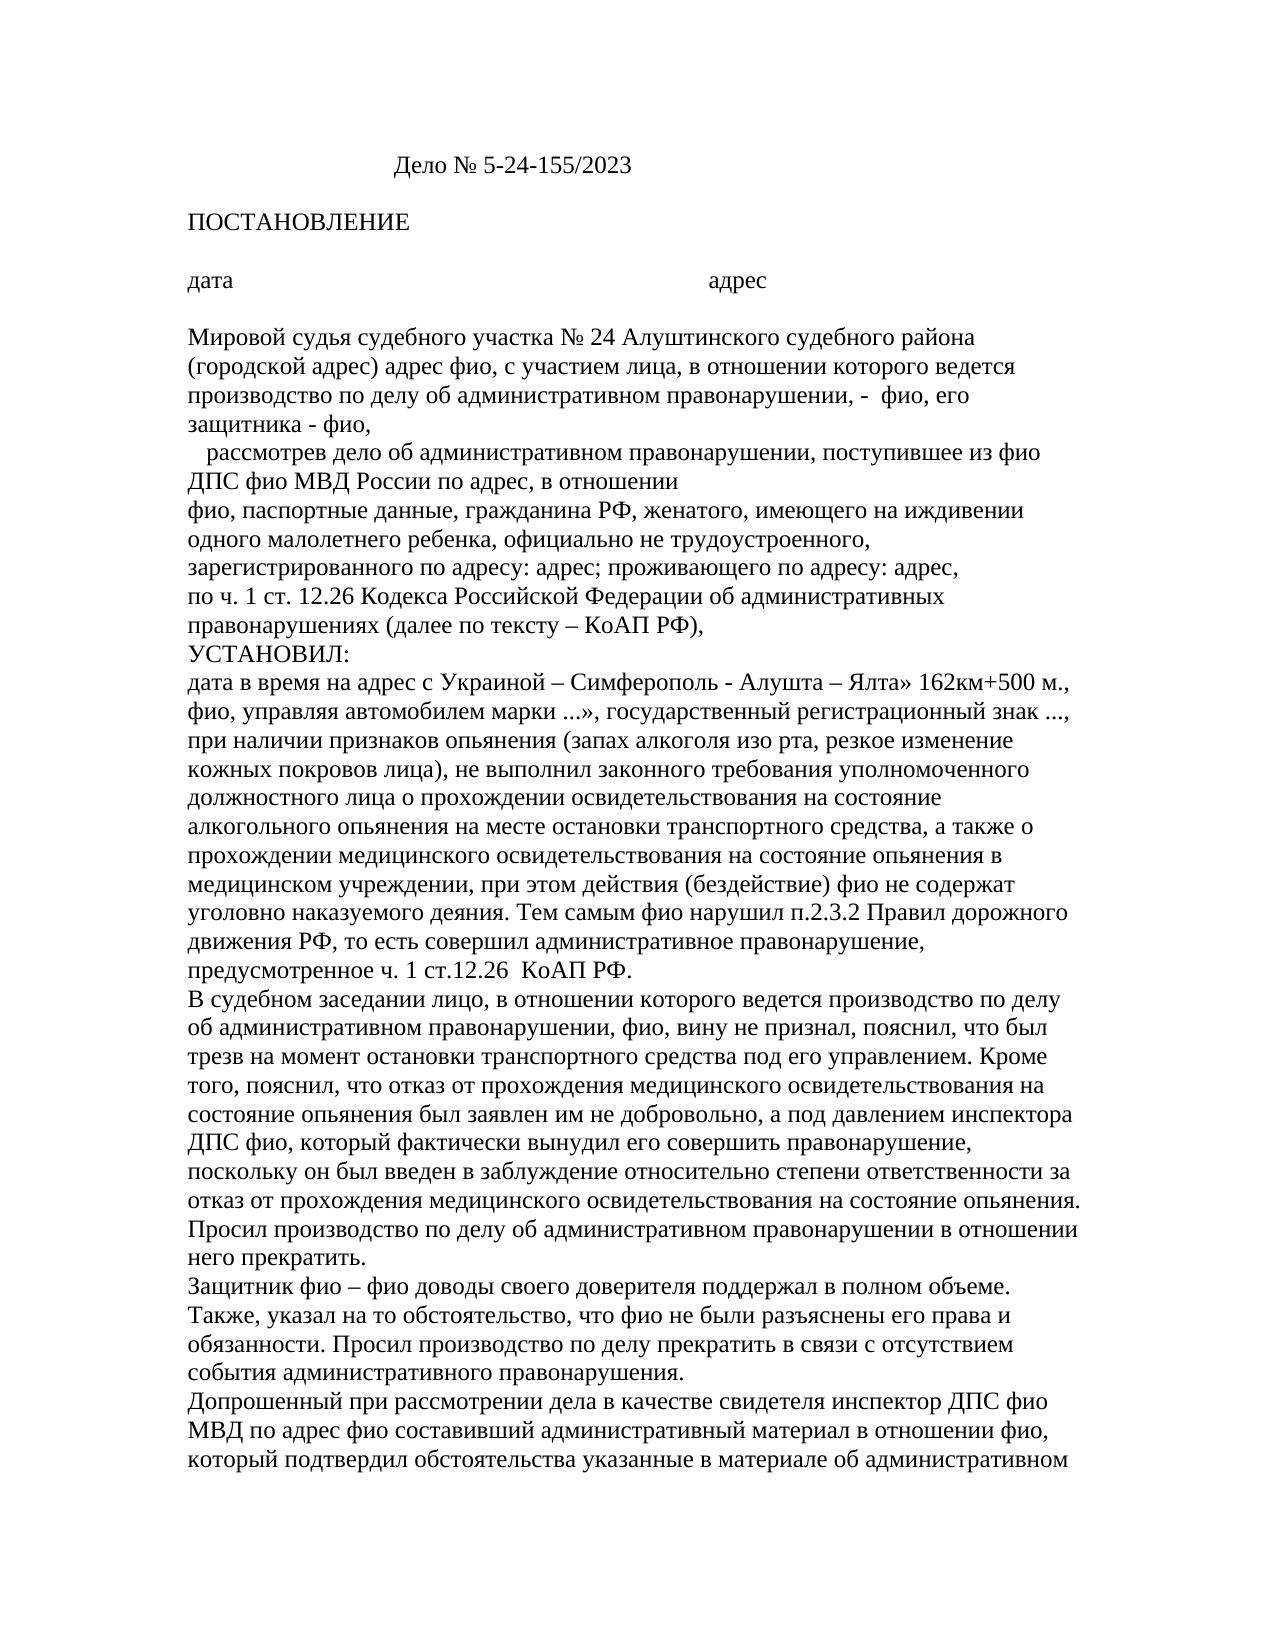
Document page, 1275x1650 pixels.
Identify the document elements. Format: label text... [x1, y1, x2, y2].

text рассмотрев дело об административном правонарушении, поступившее из фио ДПС фио МВД России по адрес, в отношении [187, 437, 1087, 495]
text ПОСТАНОВЛЕНИЕ [187, 207, 1087, 236]
text дата в время на адрес с Украиной – Симферополь - Алушта – Ялта» 162км+500 м., фио, управляя автомобилем марки ...», государственный регистрационный знак ..., при наличии признаков опьянения (запах алкоголя изо рта, резкое изменение кожных покровов лица), не выполнил законного требования уполномоченного должностного лица о прохождении освидетельствования на состояние алкогольного опьянения на месте остановки транспортного средства, а также о прохождении медицинского освидетельствования на состояние опьянения в медицинском учреждении, при этом действия (бездействие) фио не содержат уголовно наказуемого деяния. Тем самым фио нарушил п.2.3.2 Правил дорожного движения РФ, то есть совершил административное правонарушение, предусмотренное ч. 1 ст.12.26 КоАП РФ. [187, 667, 1087, 984]
text дата адрес [187, 265, 1087, 294]
text В судебном заседании лицо, в отношении которого ведется производство по делу об административном правонарушении, фио, вину не признал, пояснил, что был трезв на момент остановки транспортного средства под его управлением. Кроме того, пояснил, что отказ от прохождения медицинского освидетельствования на состояние опьянения был заявлен им не добровольно, а под давлением инспектора ДПС фио, который фактически вынудил его совершить правонарушение, поскольку он был введен в заблуждение относительно степени ответственности за отказ от прохождения медицинского освидетельствования на состояние опьянения. Просил производство по делу об административном правонарушении в отношении него прекратить. [187, 984, 1087, 1271]
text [187, 1386, 1087, 1472]
text Дело № 5-24-155/2023 [187, 150, 1087, 179]
text Защитник фио – фио доводы своего доверителя поддержал в полном объеме. Также, указал на то обстоятельство, что фио не были разъяснены его права и обязанности. Просил производство по делу прекратить в связи с отсутствием события административного правонарушения. [187, 1271, 1087, 1386]
text Мировой судья судебного участка № 24 Алуштинского судебного района (городской адрес) адрес фио, с участием лица, в отношении которого ведется производство по делу об административном правонарушении, - фио, его защитника - фио, [187, 322, 1087, 437]
text фио, паспортные данные, гражданина РФ, женатого, имеющего на иждивении одного малолетнего ребенка, официально не трудоустроенного, зарегистрированного по адресу: адрес; проживающего по адресу: адрес, [187, 495, 1087, 581]
text по ч. 1 ст. 12.26 Кодекса Российской Федерации об административных правонарушениях (далее по тексту – КоАП РФ), [187, 581, 1087, 639]
text УСТАНОВИЛ: [187, 639, 1087, 667]
